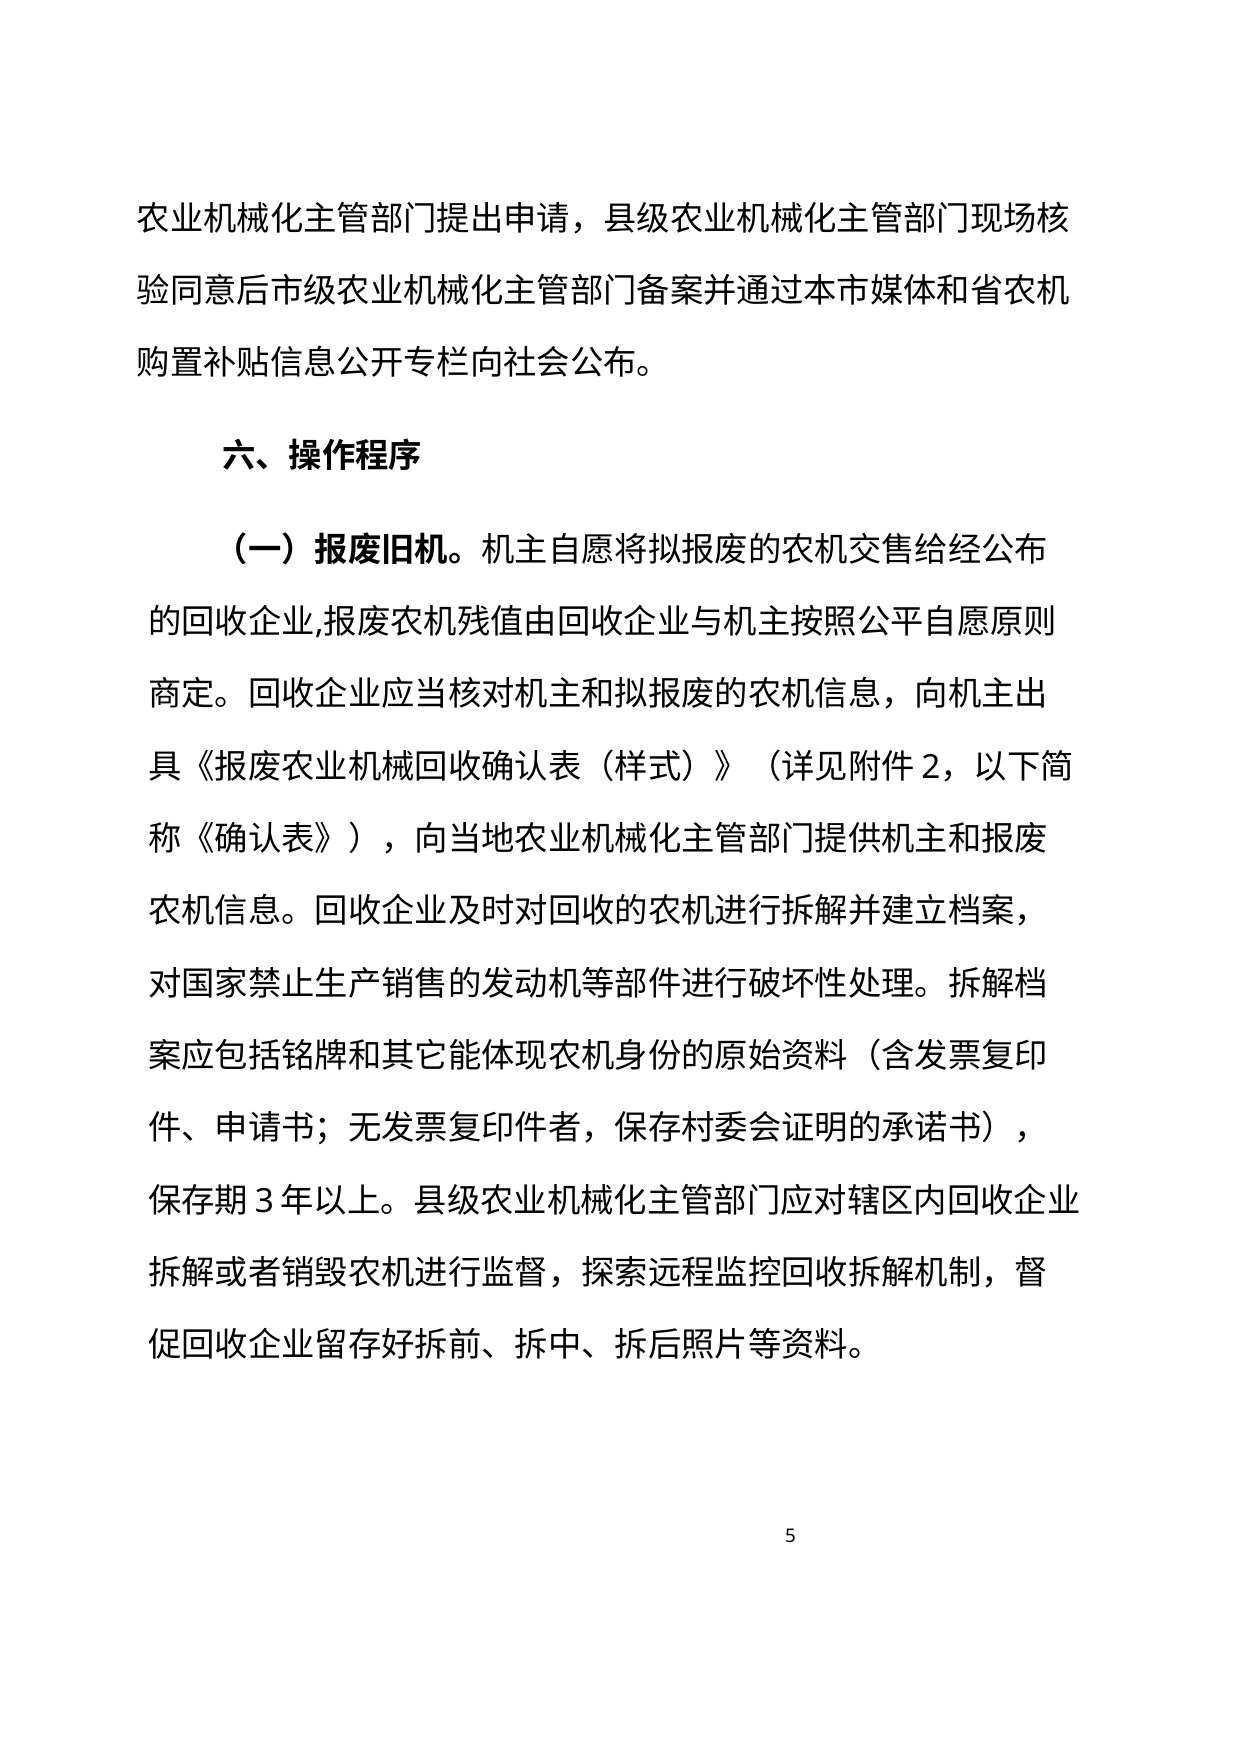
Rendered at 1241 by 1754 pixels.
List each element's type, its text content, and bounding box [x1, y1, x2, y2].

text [136, 191, 1081, 384]
text 六、操作程序 [148, 429, 1081, 477]
text （一）报废旧机。机主自愿将拟报废的农机交售给经公布的回收企业,报废农机残值由回收企业与机主按照公平自愿原则商定。回收企业应当核对机主和拟报废的农机信息，向机主出具《报废农业机械回收确认表（样式）》（详见附件2，以下简称《确认表》），向当地农业机械化主管部门提供机主和报废农机信息。回收企业及时对回收的农机进行拆解并建立档案，对国家禁止生产销售的发动机等部件进行破坏性处理。拆解档案应包括铭牌和其它能体现农机身份的原始资料（含发票复印件、申请书；无发票复印件者，保存村委会证明的承诺书），保存期3年以上。县级农业机械化主管部门应对辖区内回收企业拆解或者销毁农机进行监督，探索远程监控回收拆解机制，督促回收企业留存好拆前、拆中、拆后照片等资料。 [148, 522, 1081, 1366]
